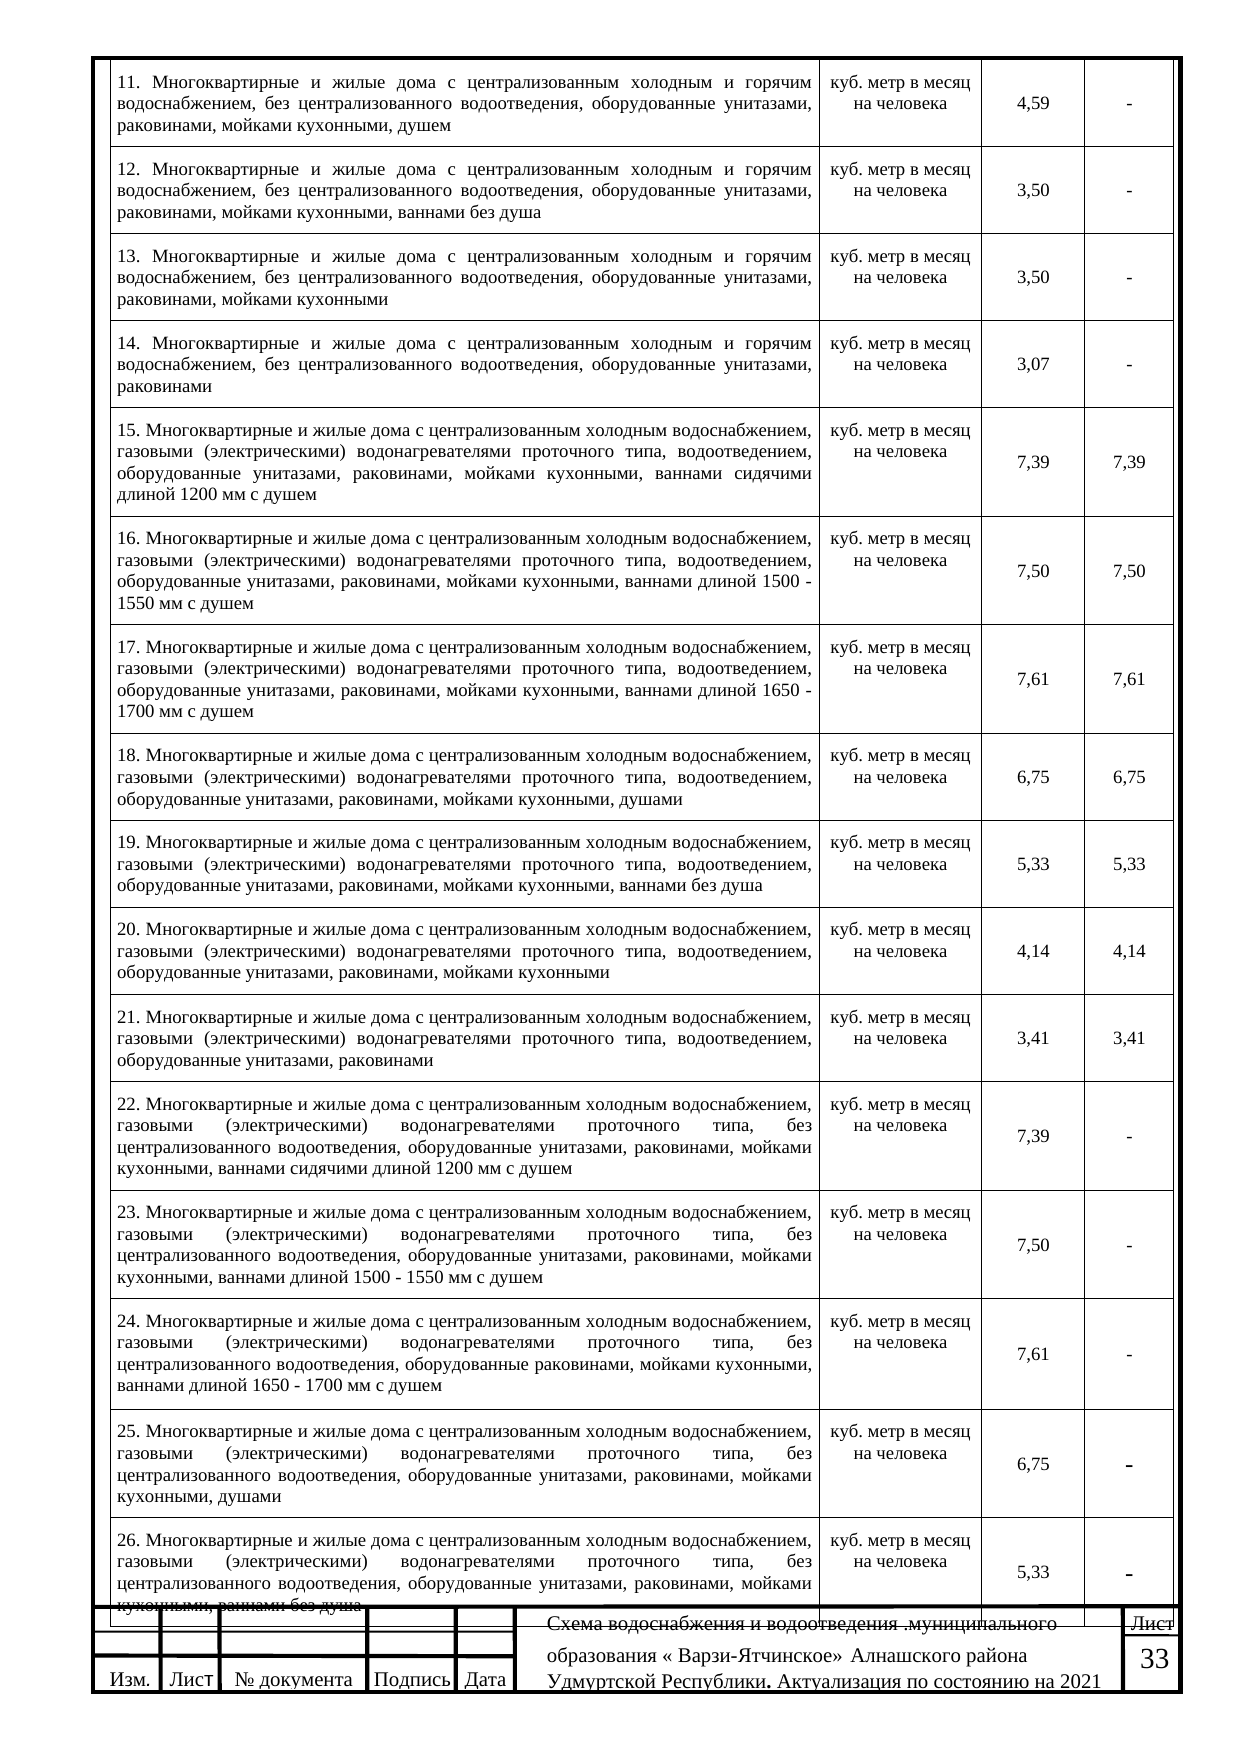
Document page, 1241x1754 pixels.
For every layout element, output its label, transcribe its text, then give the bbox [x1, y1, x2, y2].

table_cell 4,14 [1085, 908, 1173, 994]
table_cell 7,39 [1085, 408, 1173, 516]
table_cell 20. Многоквартирные и жилые дома с централизованным холодным водоснабжением, газовыми (электрическими) водонагревателями проточного типа, водоотведением, оборудованные унитазами, раковинами, мойками кухонными [111, 908, 819, 994]
table_cell 5,33 [982, 1518, 1084, 1626]
table_cell куб. метр в месяц на человека [820, 321, 981, 407]
table_cell 7,61 [1085, 625, 1173, 733]
table_cell 3,41 [982, 995, 1084, 1081]
table_cell 21. Многоквартирные и жилые дома с централизованным холодным водоснабжением, газовыми (электрическими) водонагревателями проточного типа, водоотведением, оборудованные унитазами, раковинами [111, 995, 819, 1081]
table_cell - [1085, 1191, 1173, 1298]
table_cell 6,75 [982, 1410, 1084, 1517]
table_cell 3,07 [982, 321, 1084, 407]
table_cell куб. метр в месяц на человека [820, 995, 981, 1081]
table_cell 7,50 [982, 1191, 1084, 1298]
table_cell куб. метр в месяц на человека [820, 908, 981, 994]
table_cell 23. Многоквартирные и жилые дома с централизованным холодным водоснабжением, газовыми (электрическими) водонагревателями проточного типа, без централизованного водоотведения, оборудованные унитазами, раковинами, мойками кухонными, ваннами длиной 1500 - 1550 мм с душем [111, 1191, 819, 1298]
table_cell 7,39 [982, 408, 1084, 516]
table_cell 13. Многоквартирные и жилые дома с централизованным холодным и горячим водоснабжением, без централизованного водоотведения, оборудованные унитазами, раковинами, мойками кухонными [111, 234, 819, 320]
table_cell 7,50 [1085, 517, 1173, 624]
table_cell 7,50 [982, 517, 1084, 624]
table_cell куб. метр в месяц на человека [820, 408, 981, 516]
table_cell куб. метр в месяц на человека [820, 734, 981, 819]
table_cell 16. Многоквартирные и жилые дома с централизованным холодным водоснабжением, газовыми (электрическими) водонагревателями проточного типа, водоотведением, оборудованные унитазами, раковинами, мойками кухонными, ваннами длиной 1500 - 1550 мм с душем [111, 517, 819, 624]
table_cell - [1085, 234, 1173, 320]
table_cell 3,41 [1085, 995, 1173, 1081]
table_cell 15. Многоквартирные и жилые дома с централизованным холодным водоснабжением, газовыми (электрическими) водонагревателями проточного типа, водоотведением, оборудованные унитазами, раковинами, мойками кухонными, ваннами сидячими длиной 1200 мм с душем [111, 408, 819, 516]
table_cell 3,50 [982, 234, 1084, 320]
table_cell - [1085, 1299, 1173, 1409]
table_cell - [1085, 147, 1173, 233]
table_cell куб. метр в месяц на человека [820, 821, 981, 907]
table_cell куб. метр в месяц на человека [820, 625, 981, 733]
table_cell - [1085, 321, 1173, 407]
table_cell 19. Многоквартирные и жилые дома с централизованным холодным водоснабжением, газовыми (электрическими) водонагревателями проточного типа, водоотведением, оборудованные унитазами, раковинами, мойками кухонными, ваннами без душа [111, 821, 819, 907]
table_cell 7,61 [982, 625, 1084, 733]
table_cell 5,33 [982, 821, 1084, 907]
table_cell куб. метр в месяц на человека [820, 1299, 981, 1409]
table_cell куб. метр в месяц на человека [820, 234, 981, 320]
table_cell куб. метр в месяц на человека [820, 517, 981, 624]
table_cell 5,33 [1085, 821, 1173, 907]
table_cell куб. метр в месяц на человека [820, 147, 981, 233]
table_cell 7,61 [982, 1299, 1084, 1409]
table_cell куб. метр в месяц на человека [820, 1410, 981, 1517]
table_cell 12. Многоквартирные и жилые дома с централизованным холодным и горячим водоснабжением, без централизованного водоотведения, оборудованные унитазами, раковинами, мойками кухонными, ваннами без душа [111, 147, 819, 233]
table_cell 22. Многоквартирные и жилые дома с централизованным холодным водоснабжением, газовыми (электрическими) водонагревателями проточного типа, без централизованного водоотведения, оборудованные унитазами, раковинами, мойками кухонными, ваннами сидячими длиной 1200 мм с душем [111, 1082, 819, 1189]
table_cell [820, 60, 981, 146]
table_cell 18. Многоквартирные и жилые дома с централизованным холодным водоснабжением, газовыми (электрическими) водонагревателями проточного типа, водоотведением, оборудованные унитазами, раковинами, мойками кухонными, душами [111, 734, 819, 819]
table_cell - [1085, 1410, 1173, 1517]
table_cell 6,75 [982, 734, 1084, 819]
table_cell 14. Многоквартирные и жилые дома с централизованным холодным и горячим водоснабжением, без централизованного водоотведения, оборудованные унитазами, раковинами [111, 321, 819, 407]
table_cell 7,39 [982, 1082, 1084, 1189]
table_cell 4,59 [982, 60, 1084, 146]
table_cell 11. Многоквартирные и жилые дома с централизованным холодным и горячим водоснабжением, без централизованного водоотведения, оборудованные унитазами, раковинами, мойками кухонными, душем [111, 60, 819, 146]
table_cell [820, 1518, 981, 1626]
table_cell 6,75 [1085, 734, 1173, 819]
table_cell - [1085, 1082, 1173, 1189]
table_cell 26. Многоквартирные и жилые дома с централизованным холодным водоснабжением, газовыми (электрическими) водонагревателями проточного типа, без централизованного водоотведения, оборудованные унитазами, раковинами, мойками кухонными, ваннами без душа [111, 1518, 819, 1626]
table_cell куб. метр в месяц на человека [820, 1191, 981, 1298]
table_cell 3,50 [982, 147, 1084, 233]
table_cell 24. Многоквартирные и жилые дома с централизованным холодным водоснабжением, газовыми (электрическими) водонагревателями проточного типа, без централизованного водоотведения, оборудованные раковинами, мойками кухонными, ваннами длиной 1650 - 1700 мм с душем [111, 1299, 819, 1409]
table_cell - [1085, 60, 1173, 146]
table_cell 17. Многоквартирные и жилые дома с централизованным холодным водоснабжением, газовыми (электрическими) водонагревателями проточного типа, водоотведением, оборудованные унитазами, раковинами, мойками кухонными, ваннами длиной 1650 - 1700 мм с душем [111, 625, 819, 733]
table_cell - [1085, 1518, 1173, 1626]
table_cell 4,14 [982, 908, 1084, 994]
table_cell куб. метр в месяц на человека [820, 1082, 981, 1189]
table_cell 25. Многоквартирные и жилые дома с централизованным холодным водоснабжением, газовыми (электрическими) водонагревателями проточного типа, без централизованного водоотведения, оборудованные унитазами, раковинами, мойками кухонными, душами [111, 1410, 819, 1517]
